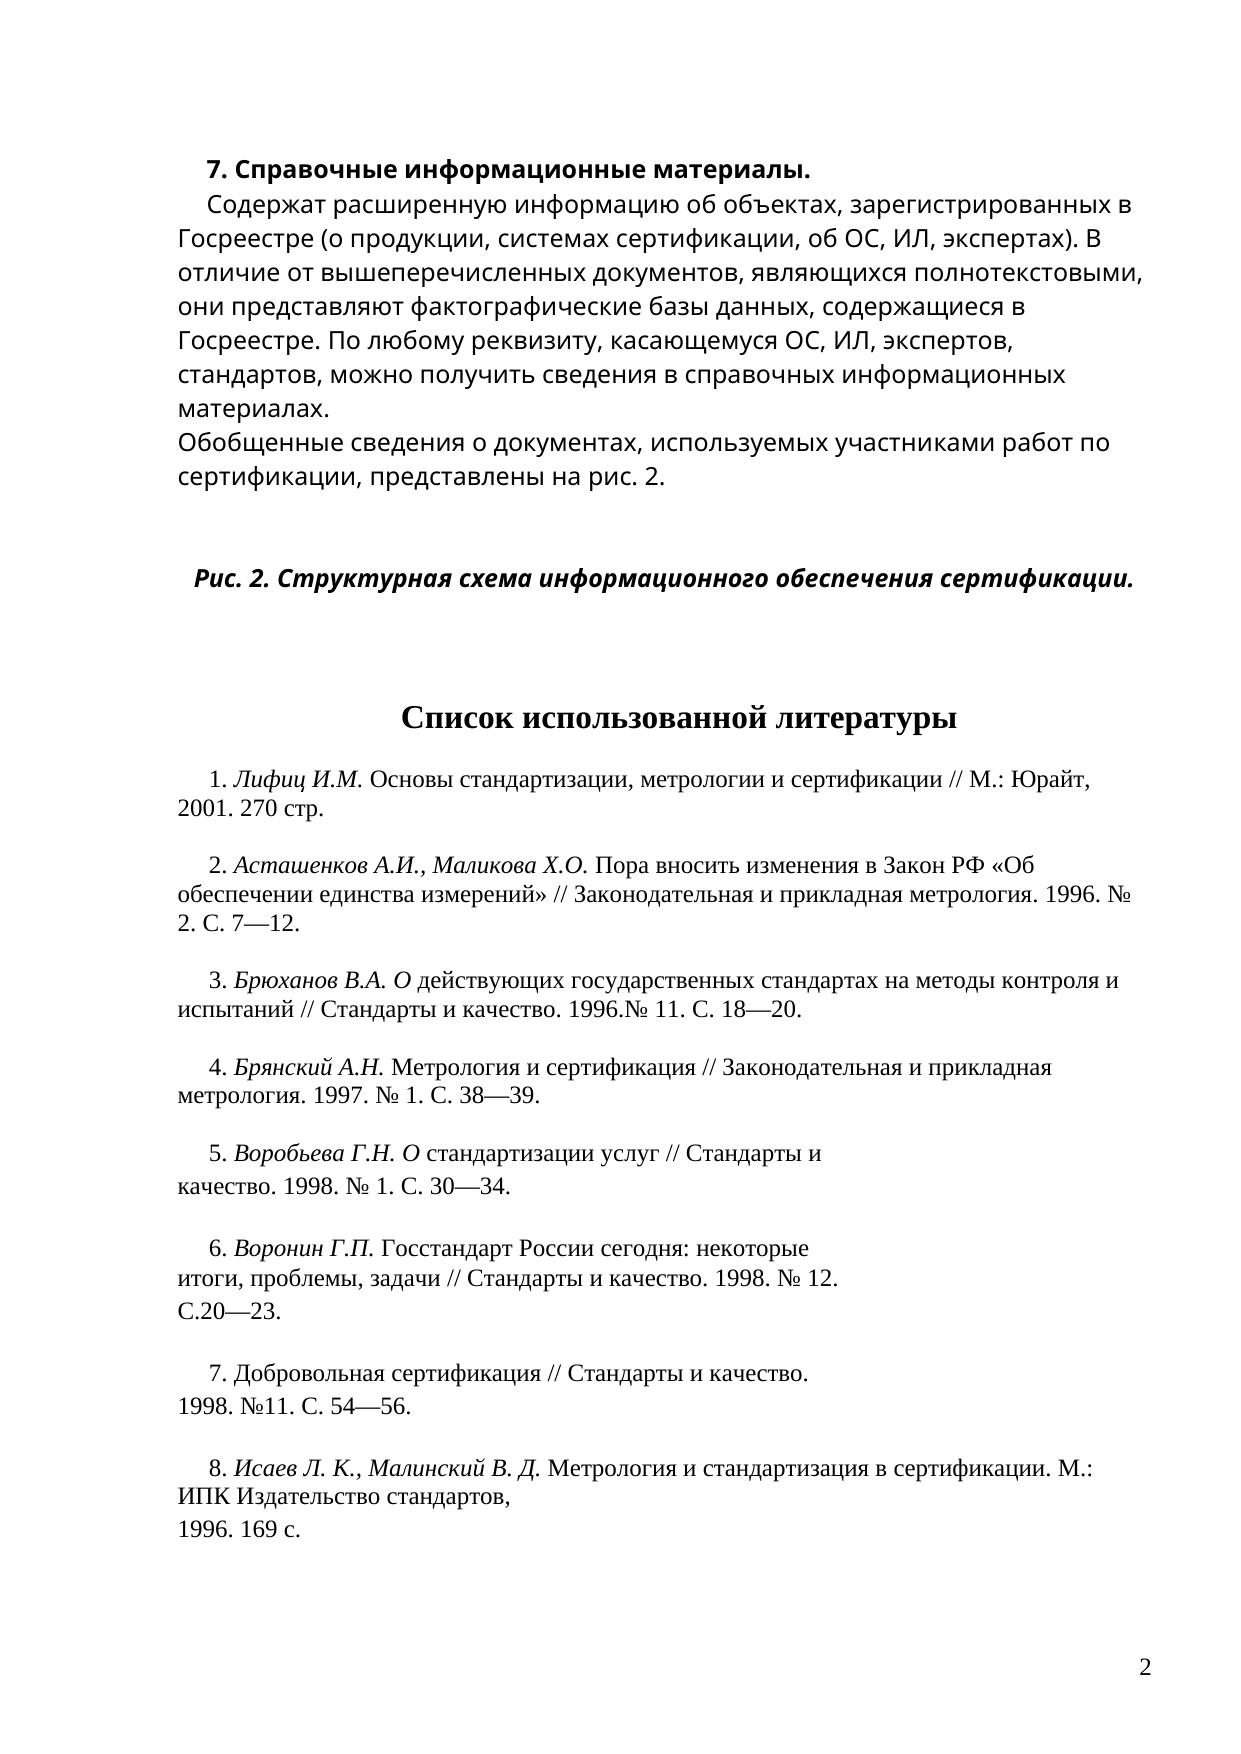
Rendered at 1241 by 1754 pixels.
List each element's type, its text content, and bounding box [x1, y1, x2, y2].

text Рис. 2. Структурная схема информационного обеспечения сертификации. [177, 561, 1152, 595]
text 3. Брюханов В.А. О действующих государственных стандартах на методы контроля и испытаний // Стандарты и качество. 1996.№ 11. С. 18—20. [177, 966, 1152, 1023]
text 1996. 169 с. [177, 1514, 1152, 1543]
text 1. Лифиц И.М. Основы стандартизации, метрологии и сертификации // М.: Юрайт, 2001. 270 стр. [177, 764, 1152, 822]
text 7. Добровольная сертификация // Стандарты и качество. [177, 1358, 1152, 1387]
text 5. Воробьева Г.Н. О стандартизации услуг // Стандарты и [177, 1138, 1152, 1167]
text итоги, проблемы, задачи // Стандарты и качество. 1998. № 12. [177, 1263, 1152, 1292]
text Содержат расширенную информацию об объектах, зарегистрированных в Госреестре (о продукции, системах сертификации, об ОС, ИЛ, экспертах). В отличие от вышеперечисленных документов, являющихся полнотекстовыми, они представляют фактографические базы данных, содержащиеся в Госреестре. По любому реквизиту, касающемуся ОС, ИЛ, экспертов, стандартов, можно получить сведения в справочных информационных материалах. [177, 186, 1152, 425]
text 8. Исаев Л. К., Малинский В. Д. Метрология и стандартизация в сертификации. М.: ИПК Издательство стандартов, [177, 1453, 1152, 1510]
text Список использованной литературы [177, 697, 1152, 736]
text качество. 1998. № 1. С. 30—34. [177, 1171, 1152, 1200]
text 2. Асташенков А.И., Маликова Х.О. Пора вносить изменения в Закон РФ «Об обеспечении единства измерений» // Законодательная и прикладная метрология. 1996. № 2. С. 7—12. [177, 851, 1152, 937]
text 7. Справочные информационные материалы. [177, 152, 1152, 186]
text С.20—23. [177, 1296, 1152, 1325]
text 1998. №11. С. 54—56. [177, 1391, 1152, 1420]
text 4. Брянский А.Н. Метрология и сертификация // Законодательная и прикладная метрология. 1997. № 1. С. 38—39. [177, 1052, 1152, 1109]
text Обобщенные сведения о документах, используемых участниками работ по сертификации, представлены на рис. 2. [177, 425, 1152, 493]
text 6. Воронин Г.П. Госстандарт России сегодня: некоторые [177, 1233, 1152, 1261]
